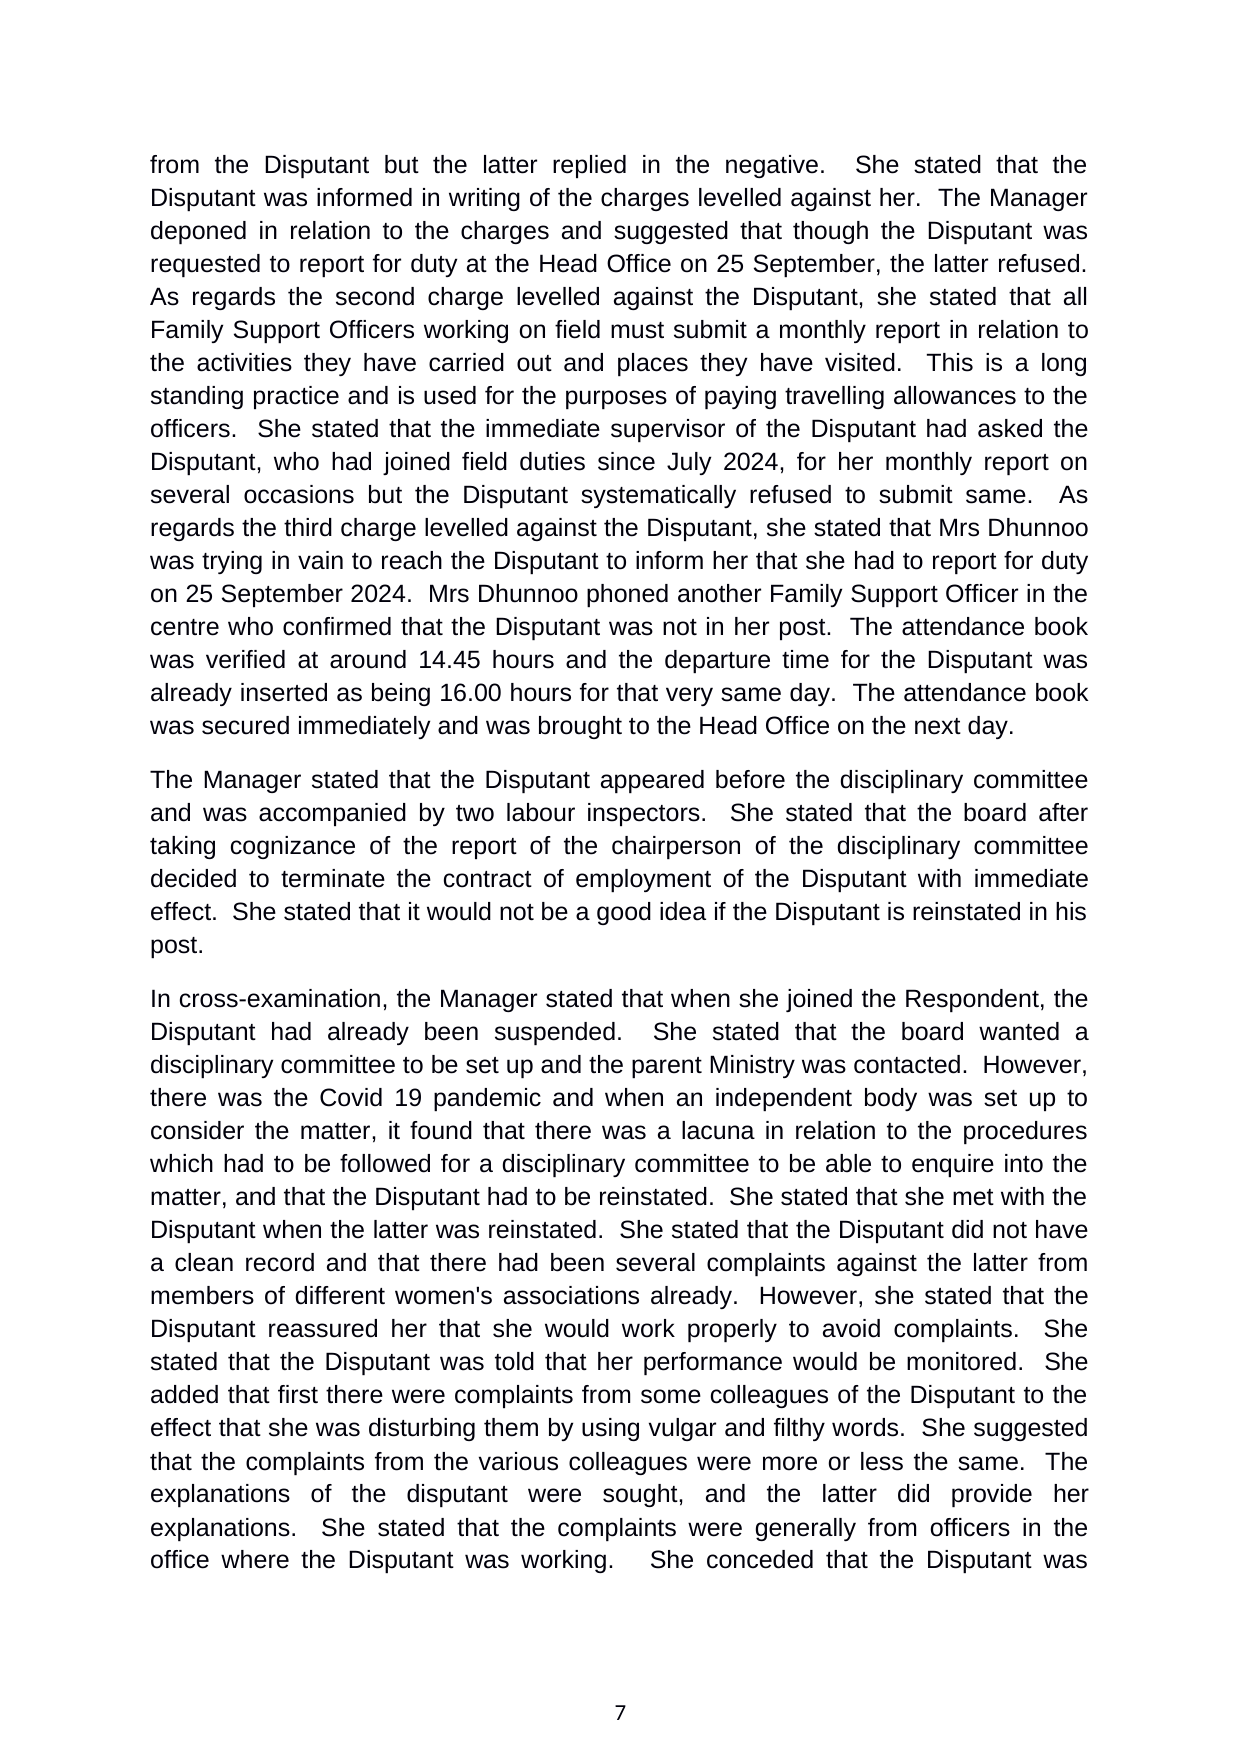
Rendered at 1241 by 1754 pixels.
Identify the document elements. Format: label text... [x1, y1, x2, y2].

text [150, 984, 1090, 1574]
text The Manager stated that the Disputant appeared before the disciplinary committee and was accompanied by two labour inspectors. She stated that the board after taking cognizance of the report of the chairperson of the disciplinary committee decided to terminate the contract of employment of the Disputant with immediate effect. She stated that it would not be a good idea if the Disputant is reinstated in his post. [150, 765, 1090, 959]
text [150, 150, 1090, 740]
